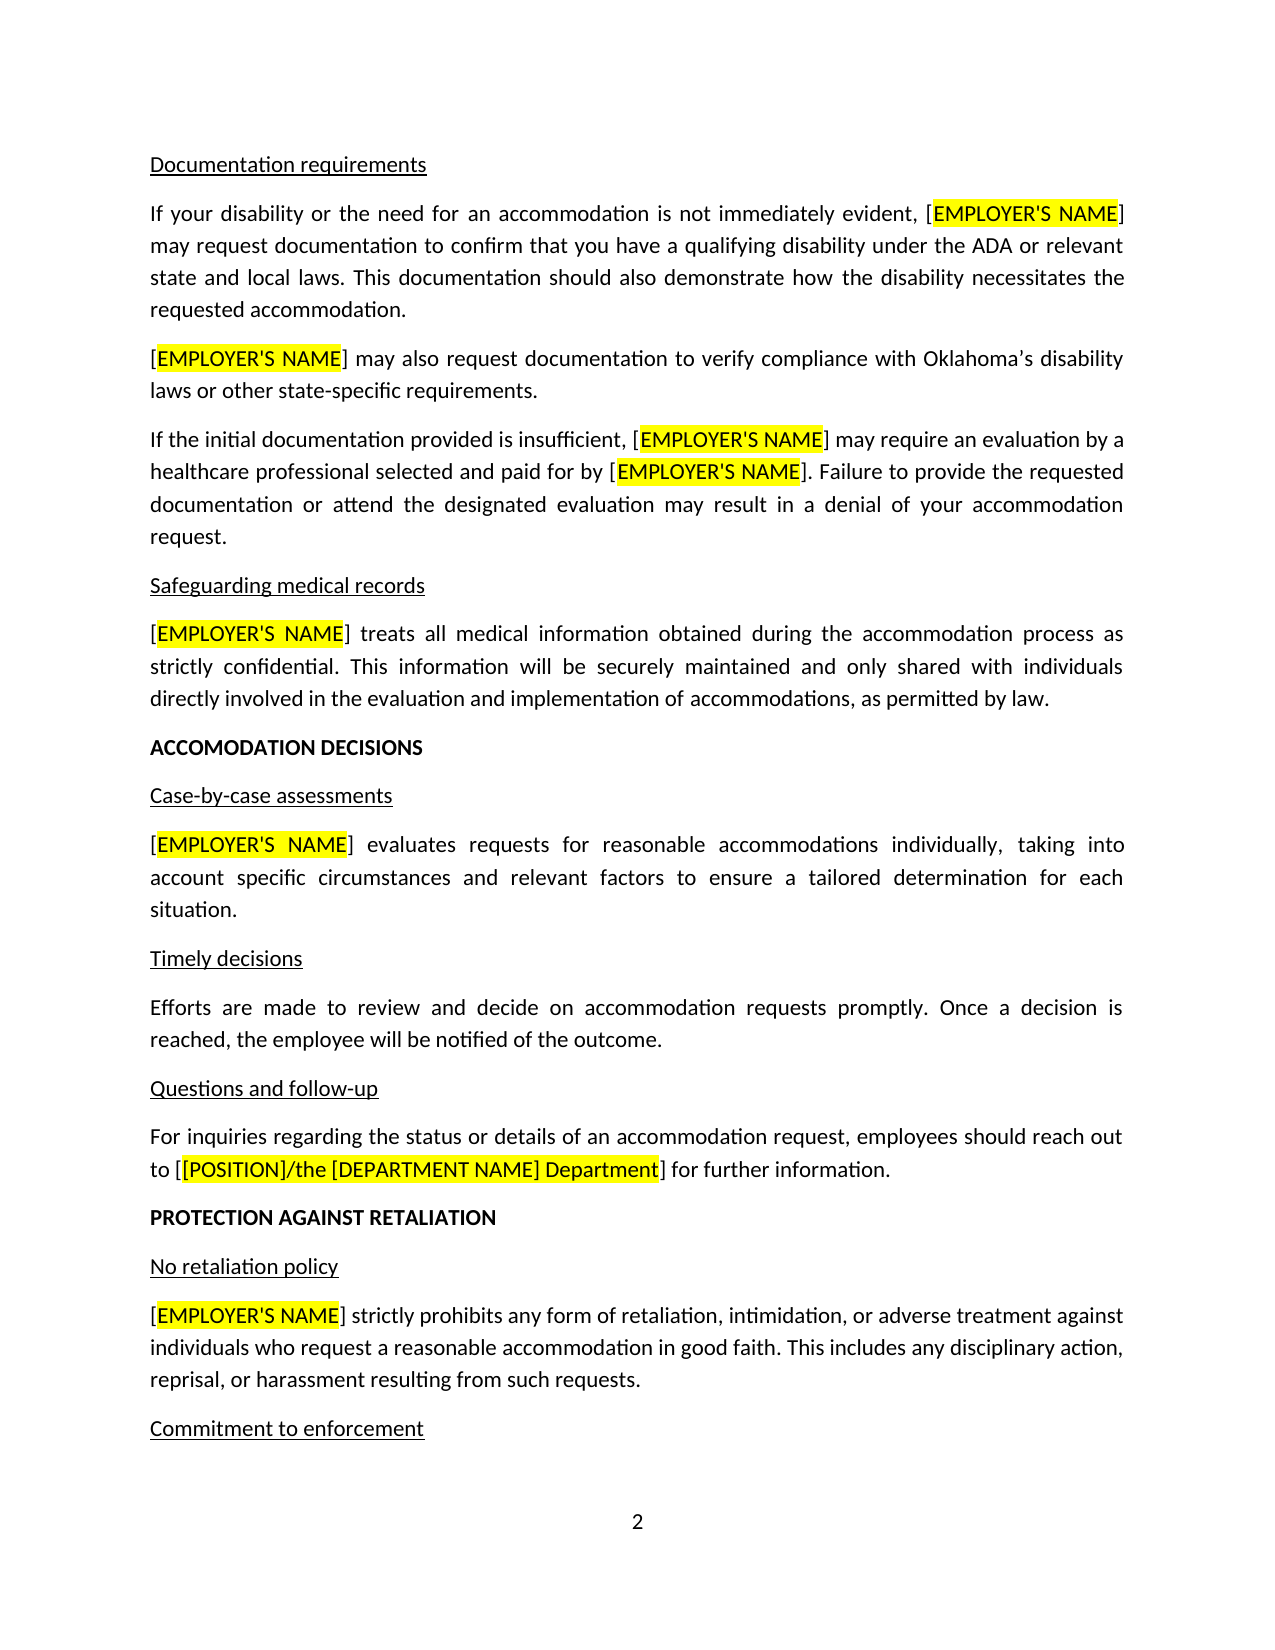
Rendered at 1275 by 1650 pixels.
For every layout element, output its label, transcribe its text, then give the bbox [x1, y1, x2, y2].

text [EMPLOYER'S NAME] evaluates requests for reasonable accommodations individually, taking into account specific circumstances and relevant factors to ensure a tailored determination for each situation. [150, 831, 1125, 923]
text If your disability or the need for an accommodation is not immediately evident, [EMPLOYER'S NAME] may request documentation to confirm that you have a qualifying disability under the ADA or relevant state and local laws. This documentation should also demonstrate how the disability necessitates the requested accommodation. [150, 199, 1125, 323]
text [EMPLOYER'S NAME] strictly prohibits any form of retaliation, intimidation, or adverse treatment against individuals who request a reasonable accommodation in good faith. This includes any disciplinary action, reprisal, or harassment resulting from such requests. [150, 1301, 1125, 1394]
text If the initial documentation provided is insufficient, [EMPLOYER'S NAME] may require an evaluation by a healthcare professional selected and paid for by [EMPLOYER'S NAME]. Failure to provide the requested documentation or attend the designated evaluation may result in a denial of your accommodation request. [150, 425, 1125, 550]
text PROTECTION AGAINST RETALIATION [150, 1203, 1125, 1232]
text Questions and follow-up [150, 1074, 1125, 1102]
text Commitment to enforcement [150, 1414, 1125, 1442]
text Case-by-case assessments [150, 782, 1125, 810]
text For inquiries regarding the status or details of an accommodation request, employees should reach out to [[POSITION]/the [DEPARTMENT NAME] Department] for further information. [150, 1122, 1125, 1183]
text Documentation requirements [150, 150, 1125, 178]
text Efforts are made to review and decide on accommodation requests promptly. Once a decision is reached, the employee will be notified of the outcome. [150, 993, 1125, 1053]
text ACCOMODATION DECISIONS [150, 733, 1125, 761]
text [EMPLOYER'S NAME] may also request documentation to verify compliance with Oklahoma’s disability laws or other state-specific requirements. [150, 344, 1125, 404]
text Safeguarding medical records [150, 571, 1125, 599]
text Timely decisions [150, 944, 1125, 972]
text [EMPLOYER'S NAME] treats all medical information obtained during the accommodation process as strictly confidential. This information will be securely maintained and only shared with individuals directly involved in the evaluation and implementation of accommodations, as permitted by law. [150, 619, 1125, 712]
text No retaliation policy [150, 1252, 1125, 1280]
